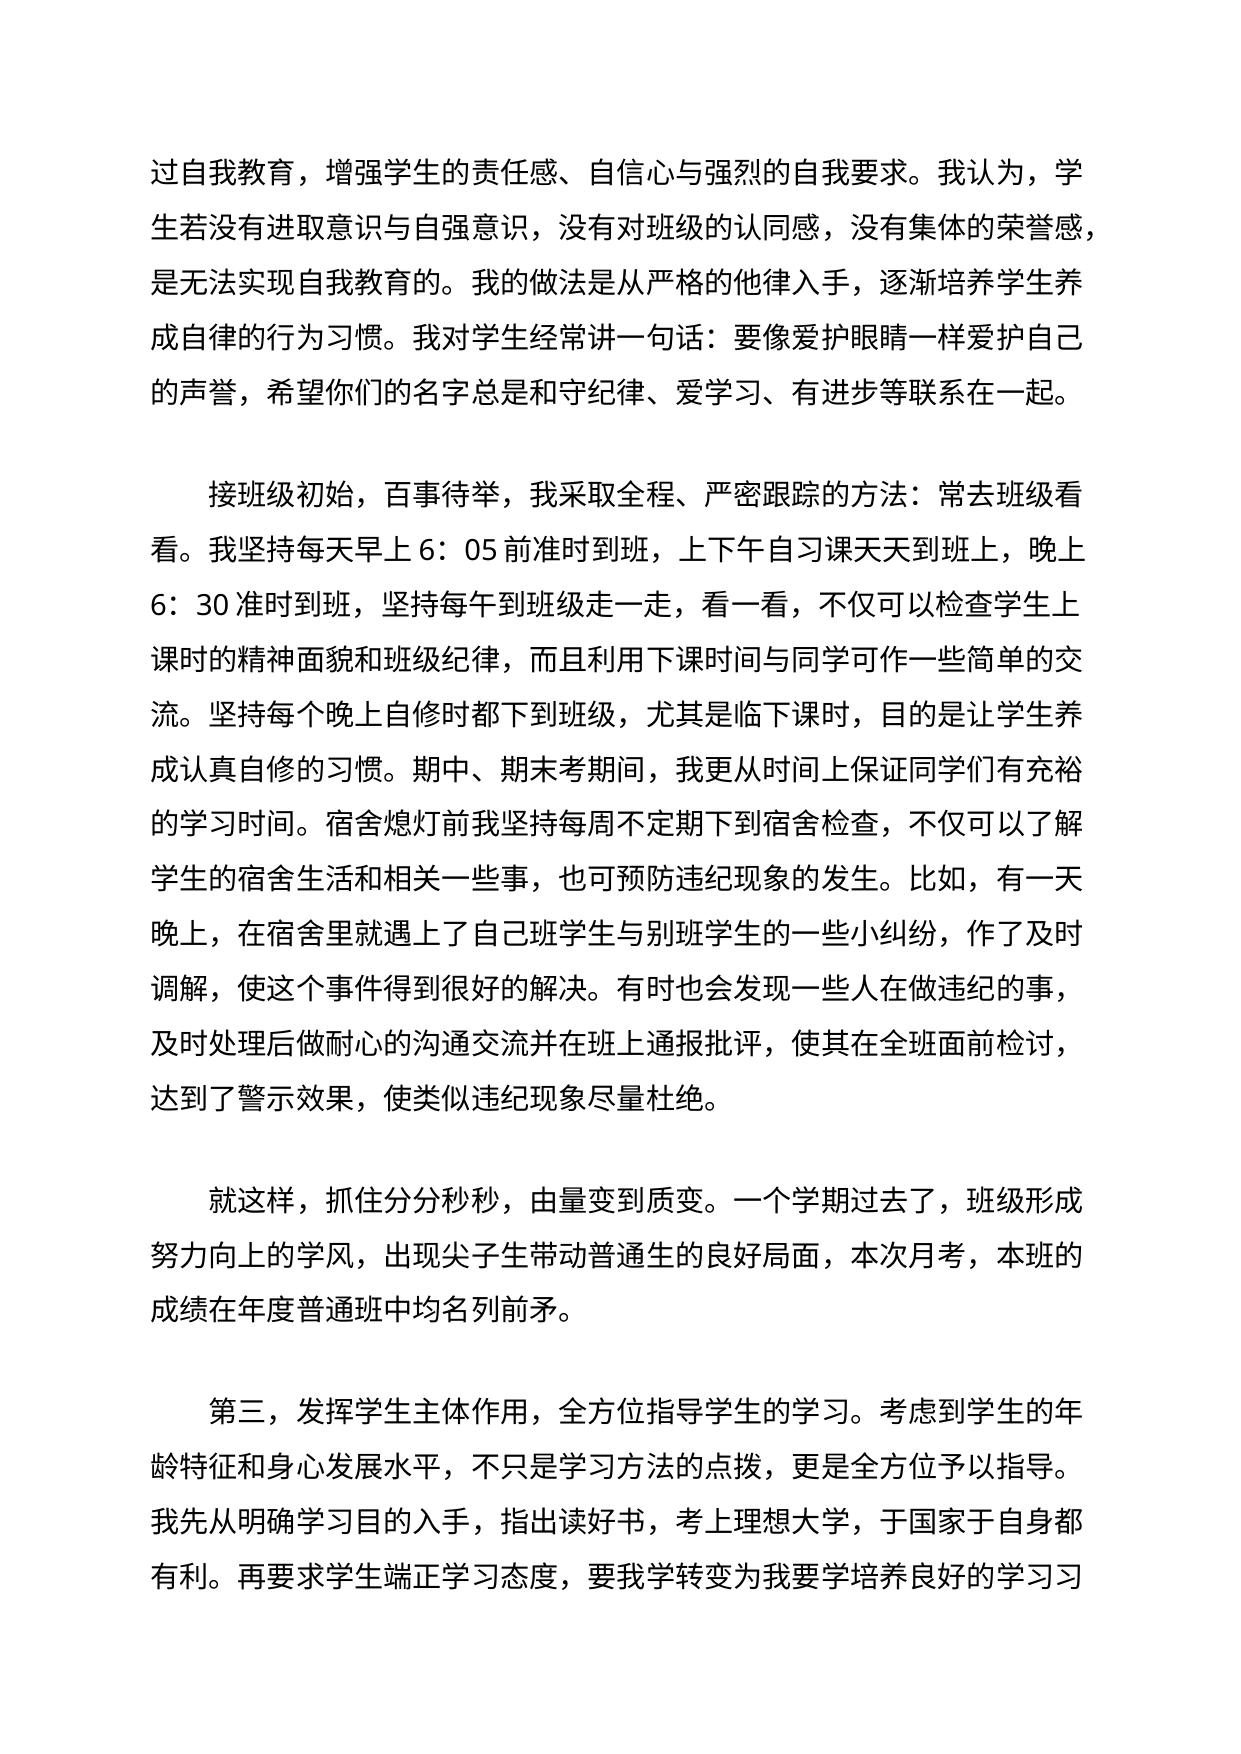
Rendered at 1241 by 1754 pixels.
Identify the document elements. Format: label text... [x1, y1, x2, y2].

text 就这样，抓住分分秒秒，由量变到质变。一个学期过去了，班级形成努力向上的学风，出现尖子生带动普通生的良好局面，本次月考，本班的成绩在年度普通班中均名列前矛。 [150, 1177, 1090, 1329]
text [150, 150, 1090, 412]
text 接班级初始，百事待举，我采取全程、严密跟踪的方法：常去班级看看。我坚持每天早上6：05前准时到班，上下午自习课天天到班上，晚上6：30准时到班，坚持每午到班级走一走，看一看，不仅可以检查学生上课时的精神面貌和班级纪律，而且利用下课时间与同学可作一些简单的交流。坚持每个晚上自修时都下到班级，尤其是临下课时，目的是让学生养成认真自修的习惯。期中、期末考期间，我更从时间上保证同学们有充裕的学习时间。宿舍熄灯前我坚持每周不定期下到宿舍检查，不仅可以了解学生的宿舍生活和相关一些事，也可预防违纪现象的发生。比如，有一天晚上，在宿舍里就遇上了自己班学生与别班学生的一些小纠纷，作了及时调解，使这个事件得到很好的解决。有时也会发现一些人在做违纪的事，及时处理后做耐心的沟通交流并在班上通报批评，使其在全班面前检讨，达到了警示效果，使类似违纪现象尽量杜绝。 [150, 471, 1090, 1118]
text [150, 1389, 1090, 1596]
